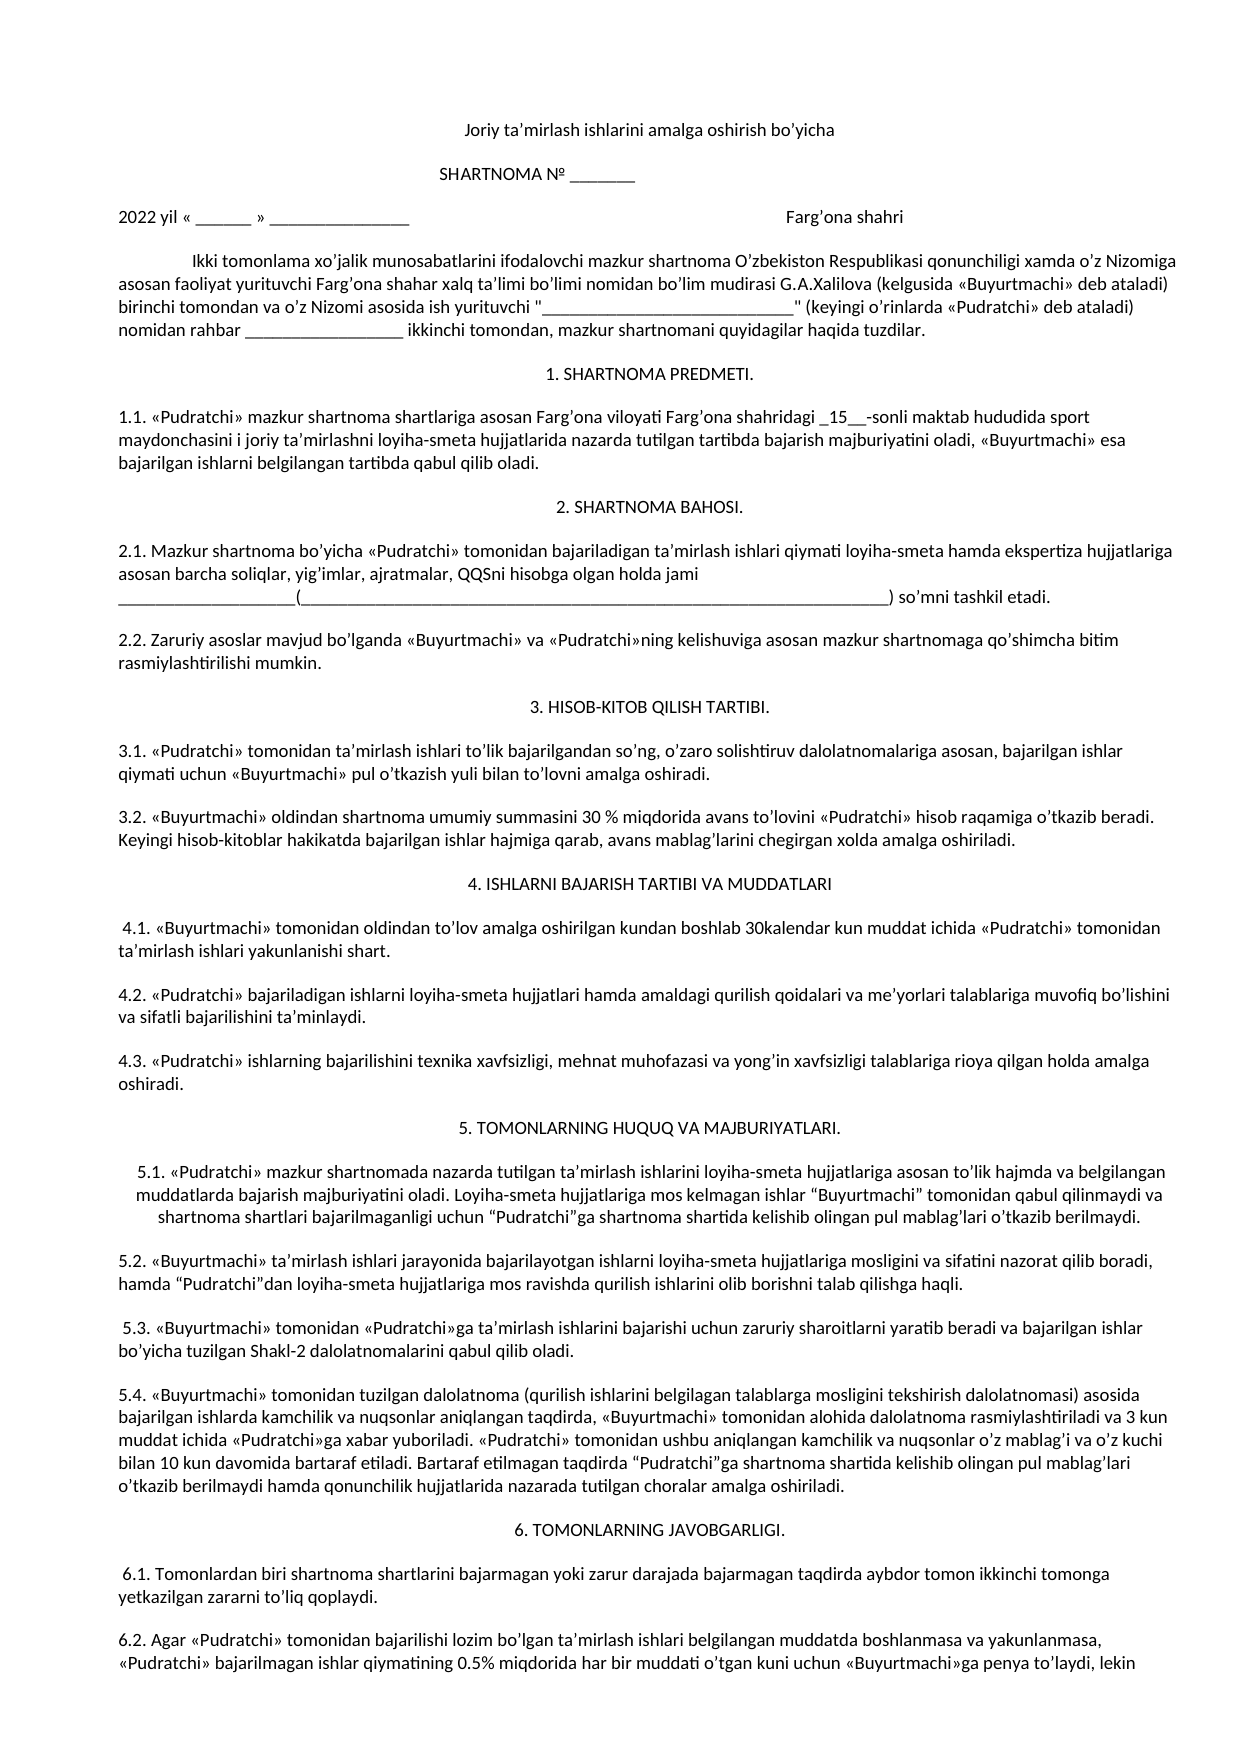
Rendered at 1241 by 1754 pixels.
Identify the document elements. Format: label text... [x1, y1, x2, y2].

text 5.4. «Buyurtmachi» tomonidan tuzilgan dalolatnoma (qurilish ishlarini belgilagan talablarga mosligini tekshirish dalolatnomasi) asosida bajarilgan ishlarda kamchilik va nuqsonlar aniqlangan taqdirda, «Buyurtmachi» tomonidan alohida dalolatnoma rasmiylashtiriladi va 3 kun muddat ichida «Pudratchi»ga xabar yuboriladi. «Pudratchi» tomonidan ushbu aniqlangan kamchilik va nuqsonlar oʼz mablagʼi va oʼz kuchi bilan 10 kun davomida bartaraf etiladi. Bartaraf etilmagan taqdirda “Pudratchi”ga shartnoma shartida kelishib olingan pul mablagʼlari oʼtkazib berilmaydi hamda qonunchilik hujjatlarida nazarada tutilgan choralar amalga oshiriladi. [118, 1383, 1181, 1497]
text 5. TOMONLАRNING HUQUQ VА MАJBURIYATLАRI. [118, 1116, 1181, 1139]
text 4.1. «Buyurtmachi» tomonidan oldindan toʼlov amalga oshirilgan kundan boshlab 30kalendar kun muddat ichida «Pudratchi» tomonidan taʼmirlash ishlari yakunlanishi shart. [118, 916, 1181, 962]
text 2022 yil « ______ » _______________ Fargʼona shahri [118, 206, 1181, 228]
text 5.1. «Pudratchi» mazkur shartnomada nazarda tutilgan taʼmirlash ishlarini loyiha-smeta hujjatlariga asosan toʼlik hajmda va belgilangan muddatlarda bajarish majburiyatini oladi. Loyiha-smeta hujjatlariga mos kelmagan ishlar “Buyurtmachi” tomonidan qabul qilinmaydi va shartnoma shartlari bajarilmaganligi uchun “Pudratchi”ga shartnoma shartida kelishib olingan pul mablagʼlari oʼtkazib berilmaydi. [118, 1160, 1181, 1228]
text 3. HISOB-KITOB QILISH TАRTIBI. [118, 695, 1181, 718]
text 4. ISHLАRNI BАJАRISH TАRTIBI VА MUDDАTLАRI [118, 872, 1181, 895]
text 1. SHАRTNOMА PREDMETI. [118, 362, 1181, 385]
text 3.2. «Buyurtmachi» oldindan shartnoma umumiy summasini 30 % miqdorida avans toʼlovini «Pudratchi» hisob raqamiga oʼtkazib beradi. Keyingi hisob-kitoblar hakikatda bajarilgan ishlar hajmiga qarab, avans mablagʼlarini chegirgan xolda amalga oshiriladi. [118, 806, 1181, 851]
text 2.1. Mazkur shartnoma boʼyicha «Pudratchi» tomonidan bajariladigan taʼmirlash ishlari qiymati loyiha-smeta hamda ekspertiza hujjatlariga asosan barcha soliqlar, yigʼimlar, ajratmalar, QQSni hisobga olgan holda jami ___________________(_______________________________________________________________) soʼmni tashkil etadi. [118, 539, 1181, 608]
text 1.1. «Pudratchi» mazkur shartnoma shartlariga asosan Fargʼona viloyati Fargʼona shahridagi _15__-sonli maktab hududida sport maydonchasini i joriy taʼmirlashni loyiha-smeta hujjatlarida nazarda tutilgan tartibda bajarish majburiyatini oladi, «Buyurtmachi» esa bajarilgan ishlarni belgilangan tartibda qabul qilib oladi. [118, 406, 1181, 474]
text 6.1. Tomonlardan biri shartnoma shartlarini bajarmagan yoki zarur darajada bajarmagan taqdirda aybdor tomon ikkinchi tomonga yetkazilgan zararni toʼliq qoplaydi. [118, 1562, 1181, 1608]
text 2. SHАRTNOMА BАHOSI. [118, 495, 1181, 518]
text 5.3. «Buyurtmachi» tomonidan «Pudratchi»ga taʼmirlash ishlarini bajarishi uchun zaruriy sharoitlarni yaratib beradi va bajarilgan ishlar boʼyicha tuzilgan Shakl-2 dalolatnomalarini qabul qilib oladi. [118, 1316, 1181, 1362]
text 4.2. «Pudratchi» bajariladigan ishlarni loyiha-smeta hujjatlari hamda amaldagi qurilish qoidalari va meʼyorlari talablariga muvofiq boʼlishini va sifatli bajarilishini taʼminlaydi. [118, 983, 1181, 1028]
text 2.2. Zaruriy asoslar mavjud boʼlganda «Buyurtmachi» va «Pudratchi»ning kelishuviga asosan mazkur shartnomaga qoʼshimcha bitim rasmiylashtirilishi mumkin. [118, 628, 1181, 674]
text 3.1. «Pudratchi» tomonidan taʼmirlash ishlari toʼlik bajarilgandan soʼng, oʼzaro solishtiruv dalolatnomalariga asosan, bajarilgan ishlar qiymati uchun «Buyurtmachi» pul oʼtkazish yuli bilan toʼlovni amalga oshiradi. [118, 739, 1181, 785]
text SHАRTNOMА № _______ [118, 162, 1181, 185]
text 5.2. «Buyurtmachi» taʼmirlash ishlari jarayonida bajarilayotgan ishlarni loyiha-smeta hujjatlariga mosligini va sifatini nazorat qilib boradi, hamda “Pudratchi”dan loyiha-smeta hujjatlariga mos ravishda qurilish ishlarini olib borishni talab qilishga haqli. [118, 1249, 1181, 1295]
text 4.3. «Pudratchi» ishlarning bajarilishini texnika xavfsizligi, mehnat muhofazasi va yongʼin xavfsizligi talablariga rioya qilgan holda amalga oshiradi. [118, 1049, 1181, 1095]
text Ikki tomonlama xoʼjalik munosabatlarini ifodalovchi mazkur shartnoma Oʼzbekiston Respublikasi qonunchiligi xamda oʼz Nizomiga asosan faoliyat yurituvchi Fargʼona shahar xalq taʼlimi boʼlimi nomidan boʼlim mudirasi G.А.Xalilova (kelgusida «Buyurtmachi» deb ataladi) birinchi tomondan va oʼz Nizomi asosida ish yurituvchi "___________________________" (keyingi oʼrinlarda «Pudratchi» deb ataladi) nomidan rahbar _________________ ikkinchi tomondan, mazkur shartnomani quyidagilar haqida tuzdilar. [118, 249, 1181, 341]
text 6. TOMONLАRNING JАVOBGАRLIGI. [118, 1518, 1181, 1541]
text Joriy taʼmirlash ishlarini amalga oshirish boʼyicha [118, 118, 1181, 141]
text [118, 1628, 1181, 1674]
